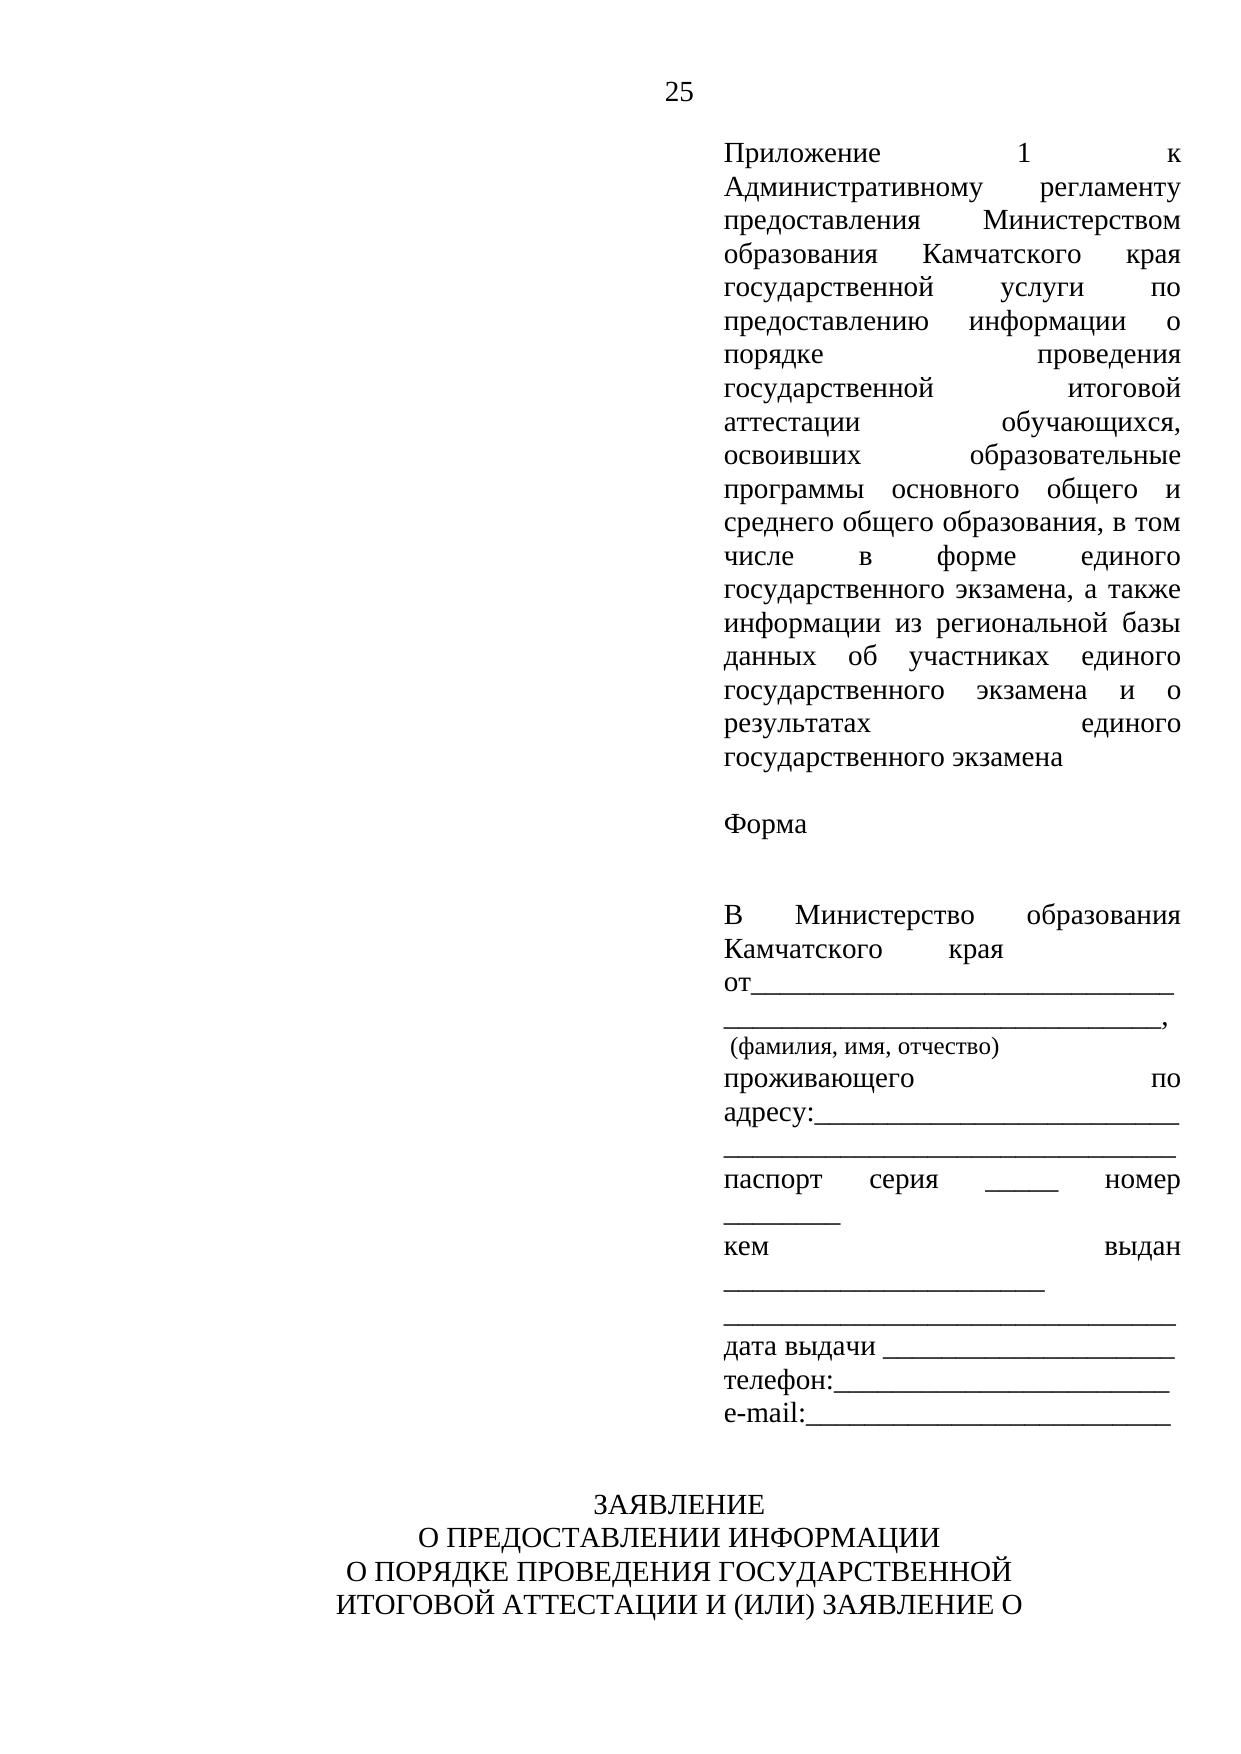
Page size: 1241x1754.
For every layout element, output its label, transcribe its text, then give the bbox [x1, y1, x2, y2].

text проживающего по адресу:_________________________ [723, 1060, 1181, 1127]
text ЗАЯВЛЕНИЕ [177, 1487, 1181, 1520]
text паспорт серия _____ номер ________ [723, 1161, 1181, 1228]
text Форма [723, 806, 1181, 840]
text телефон:_______________________ [723, 1362, 1181, 1396]
text Приложение 1 к Административному регламенту предоставления Министерством образования Камчатского края государственной услуги по предоставлению информации о порядке проведения государственной итоговой аттестации обучающихся, освоивших образовательные программы основного общего и среднего общего образования, в том числе в форме единого государственного экзамена, а также информации из региональной базы данных об участниках единого государственного экзамена и о результатах единого государственного экзамена [723, 135, 1181, 773]
text В Министерство образования Камчатского края [723, 897, 1181, 964]
text (фамилия, имя, отчество) [723, 1031, 1181, 1060]
text О ПОРЯДКЕ ПРОВЕДЕНИЯ ГОСУДАРСТВЕННОЙ [177, 1554, 1181, 1587]
text О ПРЕДОСТАВЛЕНИИ ИНФОРМАЦИИ [177, 1520, 1181, 1554]
text e-mail:_________________________ [723, 1396, 1181, 1429]
text _______________________________ [723, 1127, 1181, 1161]
text ИТОГОВОЙ АТТЕСТАЦИИ И (ИЛИ) ЗАЯВЛЕНИЕ О [177, 1587, 1181, 1621]
text дата выдачи ____________________ [723, 1328, 1181, 1362]
text от_____________________________ ______________________________, [723, 964, 1181, 1031]
text _______________________________ [723, 1295, 1181, 1328]
text кем выдан ______________________ [723, 1228, 1181, 1295]
